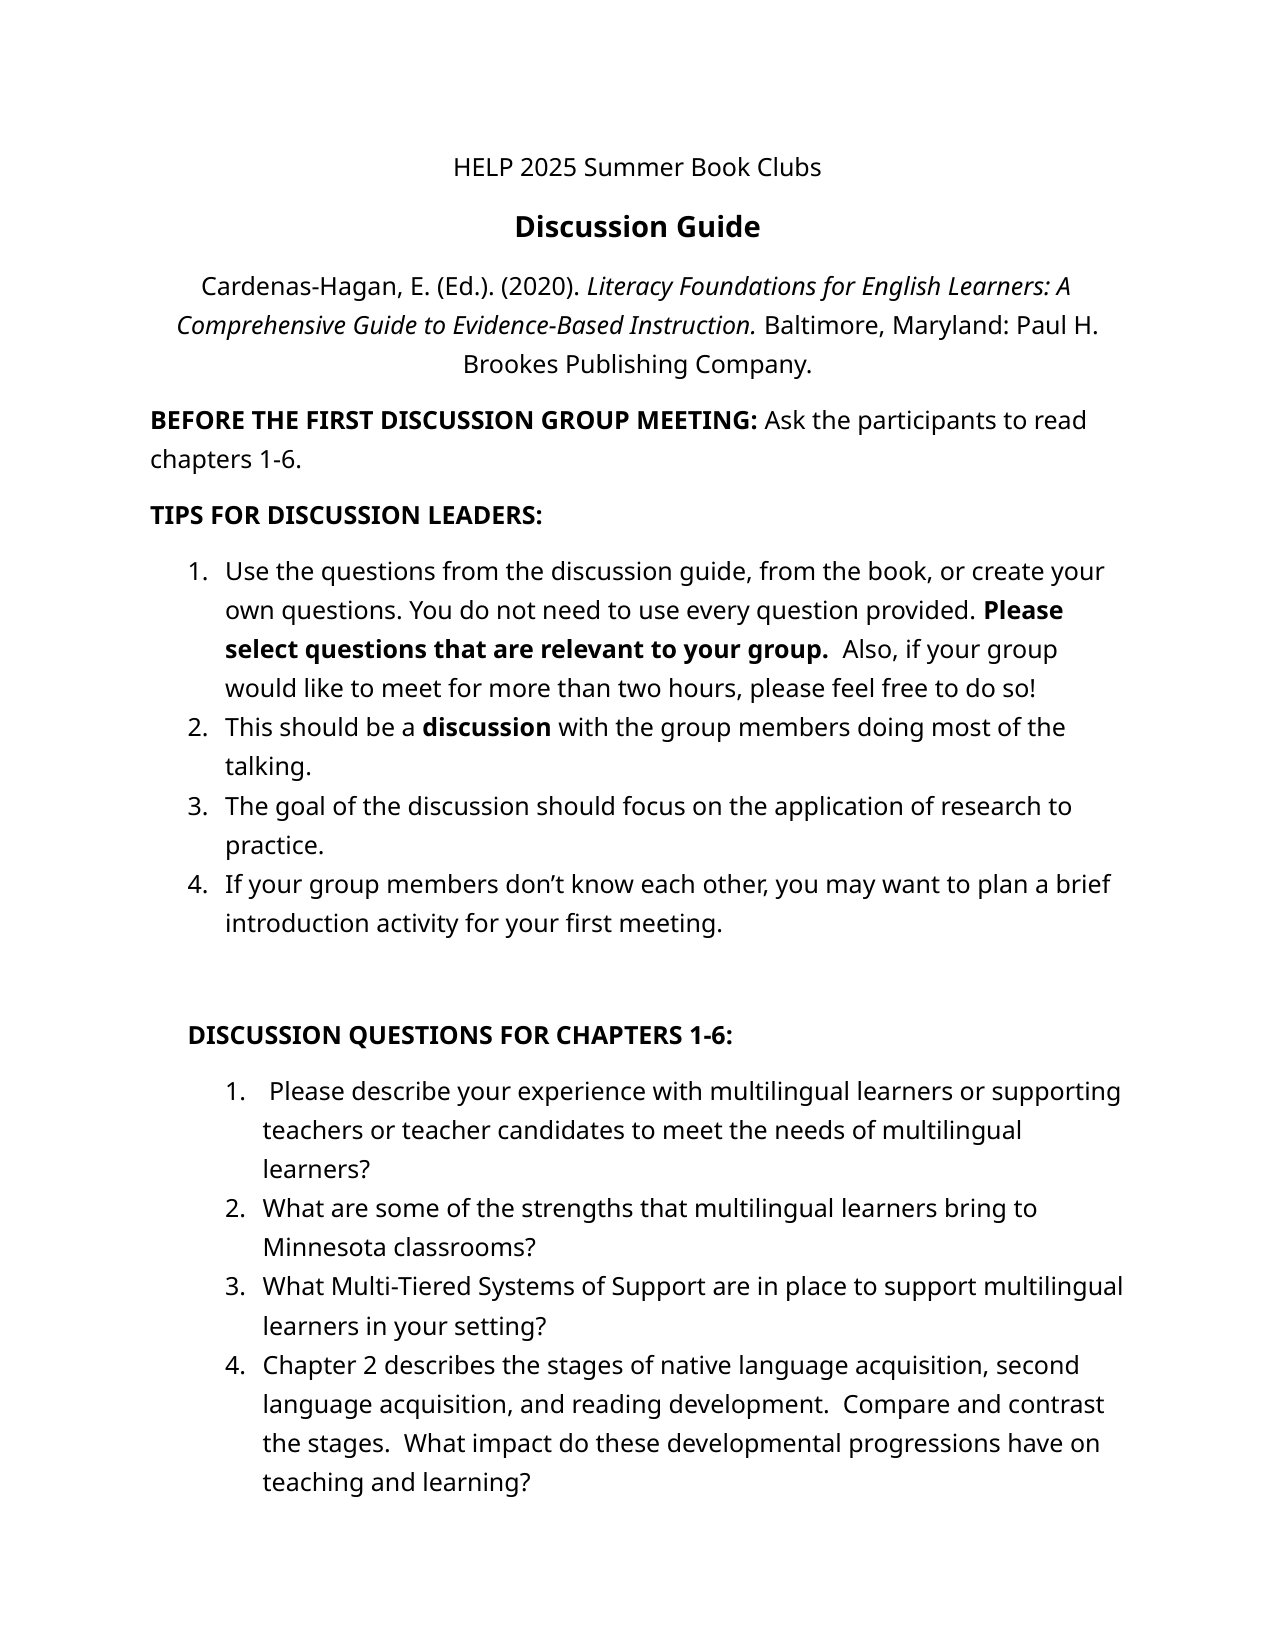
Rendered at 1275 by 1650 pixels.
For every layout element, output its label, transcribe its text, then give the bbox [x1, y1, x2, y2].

text Cardenas-Hagan, E. (Ed.). (2020). Literacy Foundations for English Learners: A Comprehensive Guide to Evidence-Based Instruction. Baltimore, Maryland: Paul H. Brookes Publishing Company. [150, 268, 1125, 381]
list Please describe your experience with multilingual learners or supporting teachers or teacher candidates to meet the needs of multilingual learners? [225, 1073, 1125, 1186]
list What Multi-Tiered Systems of Support are in place to support multilingual learners in your setting? [225, 1269, 1125, 1342]
list What are some of the strengths that multilingual learners bring to Minnesota classrooms? [225, 1191, 1125, 1264]
text DISCUSSION QUESTIONS FOR CHAPTERS 1-6: [187, 1017, 1125, 1051]
list This should be a discussion with the group members doing most of the talking. [187, 710, 1125, 783]
list Use the questions from the discussion guide, from the book, or create your own questions. You do not need to use every question provided. Please select questions that are relevant to your group. Also, if your group would like to meet for more than two hours, please feel free to do so! [187, 553, 1125, 705]
text HELP 2025 Summer Book Clubs [150, 150, 1125, 184]
text Discussion Guide [150, 206, 1125, 246]
text TIPS FOR DISCUSSION LEADERS: [150, 497, 1125, 531]
text BEFORE THE FIRST DISCUSSION GROUP MEETING: Ask the participants to read chapters 1-6. [150, 402, 1125, 476]
list The goal of the discussion should focus on the application of research to practice. [187, 788, 1125, 861]
list Chapter 2 describes the stages of native language acquisition, second language acquisition, and reading development. Compare and contrast the stages. What impact do these developmental progressions have on teaching and learning? [225, 1347, 1125, 1499]
list If your group members don’t know each other, you may want to plan a brief introduction activity for your first meeting. [187, 866, 1125, 940]
